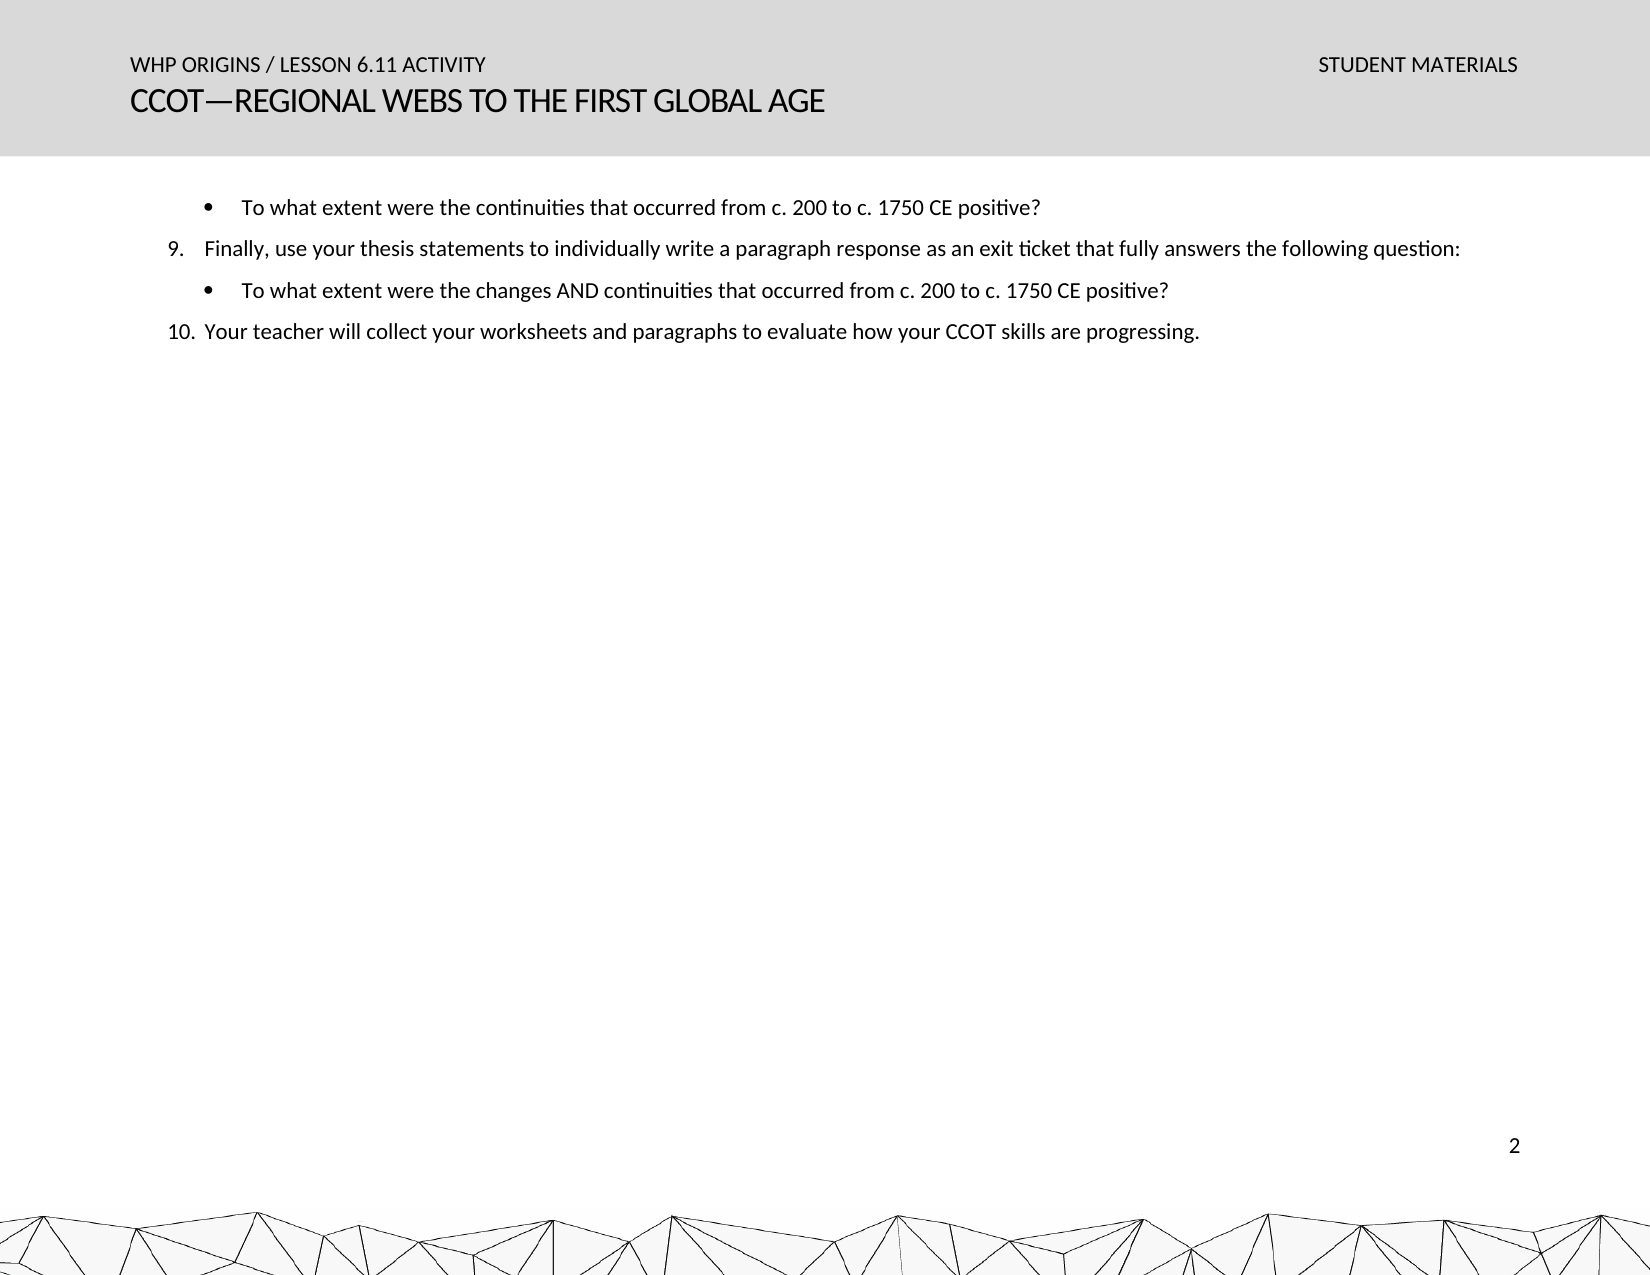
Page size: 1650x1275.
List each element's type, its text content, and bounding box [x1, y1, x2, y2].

list To what extent were the changes AND continuities that occurred from c. 200 to c. 1750 CE positive? [204, 276, 1520, 304]
list Finally, use your thesis statements to individually write a paragraph response as an exit ticket that fully answers the following question: [167, 234, 1520, 262]
list Your teacher will collect your worksheets and paragraphs to evaluate how your CCOT skills are progressing. [167, 317, 1520, 345]
list To what extent were the continuities that occurred from c. 200 to c. 1750 CE positive? [204, 193, 1520, 221]
picture [0, 1208, 1650, 1275]
